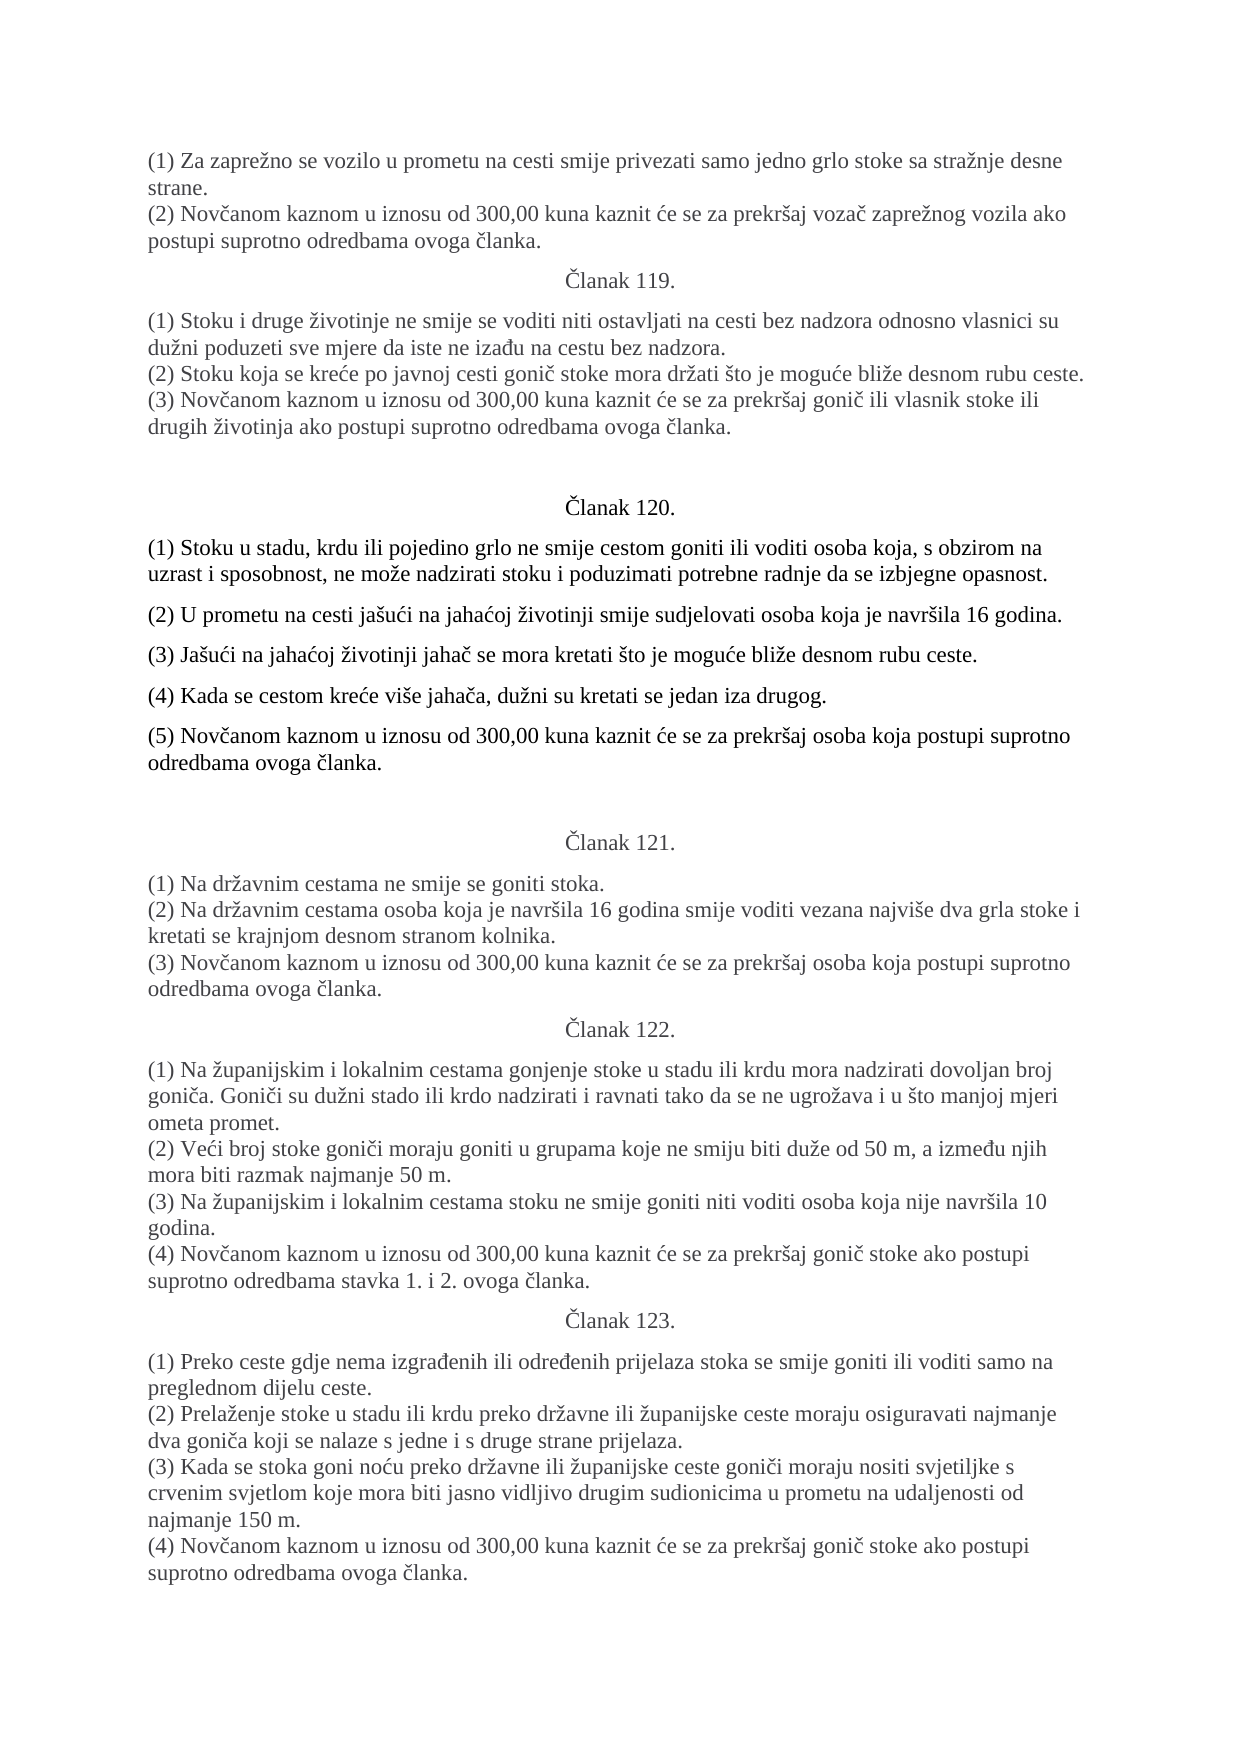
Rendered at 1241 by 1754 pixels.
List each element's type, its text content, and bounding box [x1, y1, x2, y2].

text Članak 120. [148, 494, 1093, 520]
text Članak 122. [148, 1016, 1093, 1042]
text (1) Stoku i druge životinje ne smije se voditi niti ostavljati na cesti bez nadzora odnosno vlasnici su dužni poduzeti sve mjere da iste ne izađu na cestu bez nadzora. (2) Stoku koja se kreće po javnoj cesti gonič stoke mora držati što je moguće bliže desnom rubu ceste. (3) Novčanom kaznom u iznosu od 300,00 kuna kaznit će se za prekršaj gonič ili vlasnik stoke ili drugih životinja ako postupi suprotno odredbama ovoga članka. [148, 307, 1093, 439]
text (1) Stoku u stadu, krdu ili pojedino grlo ne smije cestom goniti ili voditi osoba koja, s obzirom na uzrast i sposobnost, ne može nadzirati stoku i poduzimati potrebne radnje da se izbjegne opasnost. [148, 534, 1093, 587]
text (2) U prometu na cesti jašući na jahaćoj životinji smije sudjelovati osoba koja je navršila 16 godina. [148, 601, 1093, 627]
text Članak 119. [148, 267, 1093, 293]
text (1) Na županijskim i lokalnim cestama gonjenje stoke u stadu ili krdu mora nadzirati dovoljan broj goniča. Goniči su dužni stado ili krdo nadzirati i ravnati tako da se ne ugrožava i u što manjoj mjeri ometa promet. (2) Veći broj stoke goniči moraju goniti u grupama koje ne smiju biti duže od 50 m, a između njih mora biti razmak najmanje 50 m. (3) Na županijskim i lokalnim cestama stoku ne smije goniti niti voditi osoba koja nije navršila 10 godina. (4) Novčanom kaznom u iznosu od 300,00 kuna kaznit će se za prekršaj gonič stoke ako postupi suprotno odredbama stavka 1. i 2. ovoga članka. [148, 1056, 1093, 1293]
text (1) Preko ceste gdje nema izgrađenih ili određenih prijelaza stoka se smije goniti ili voditi samo na preglednom dijelu ceste. (2) Prelaženje stoke u stadu ili krdu preko državne ili županijske ceste moraju osiguravati najmanje dva goniča koji se nalaze s jedne i s druge strane prijelaza. (3) Kada se stoka goni noću preko državne ili županijske ceste goniči moraju nositi svjetiljke s crvenim svjetlom koje mora biti jasno vidljivo drugim sudionicima u prometu na udaljenosti od najmanje 150 m. (4) Novčanom kaznom u iznosu od 300,00 kuna kaznit će se za prekršaj gonič stoke ako postupi suprotno odredbama ovoga članka. [148, 1348, 1093, 1585]
text (5) Novčanom kaznom u iznosu od 300,00 kuna kaznit će se za prekršaj osoba koja postupi suprotno odredbama ovoga članka. [148, 722, 1093, 775]
text Članak 123. [148, 1307, 1093, 1334]
text (1) Na državnim cestama ne smije se goniti stoka. (2) Na državnim cestama osoba koja je navršila 16 godina smije voditi vezana najviše dva grla stoke i kretati se krajnjom desnom stranom kolnika. (3) Novčanom kaznom u iznosu od 300,00 kuna kaznit će se za prekršaj osoba koja postupi suprotno odredbama ovoga članka. [148, 870, 1093, 1002]
text Članak 121. [148, 829, 1093, 856]
text (4) Kada se cestom kreće više jahača, dužni su kretati se jedan iza drugog. [148, 682, 1093, 708]
text (3) Jašući na jahaćoj životinji jahač se mora kretati što je moguće bliže desnom rubu ceste. [148, 641, 1093, 668]
text (1) Za zaprežno se vozilo u prometu na cesti smije privezati samo jedno grlo stoke sa stražnje desne strane. (2) Novčanom kaznom u iznosu od 300,00 kuna kaznit će se za prekršaj vozač zaprežnog vozila ako postupi suprotno odredbama ovoga članka. [148, 148, 1093, 253]
